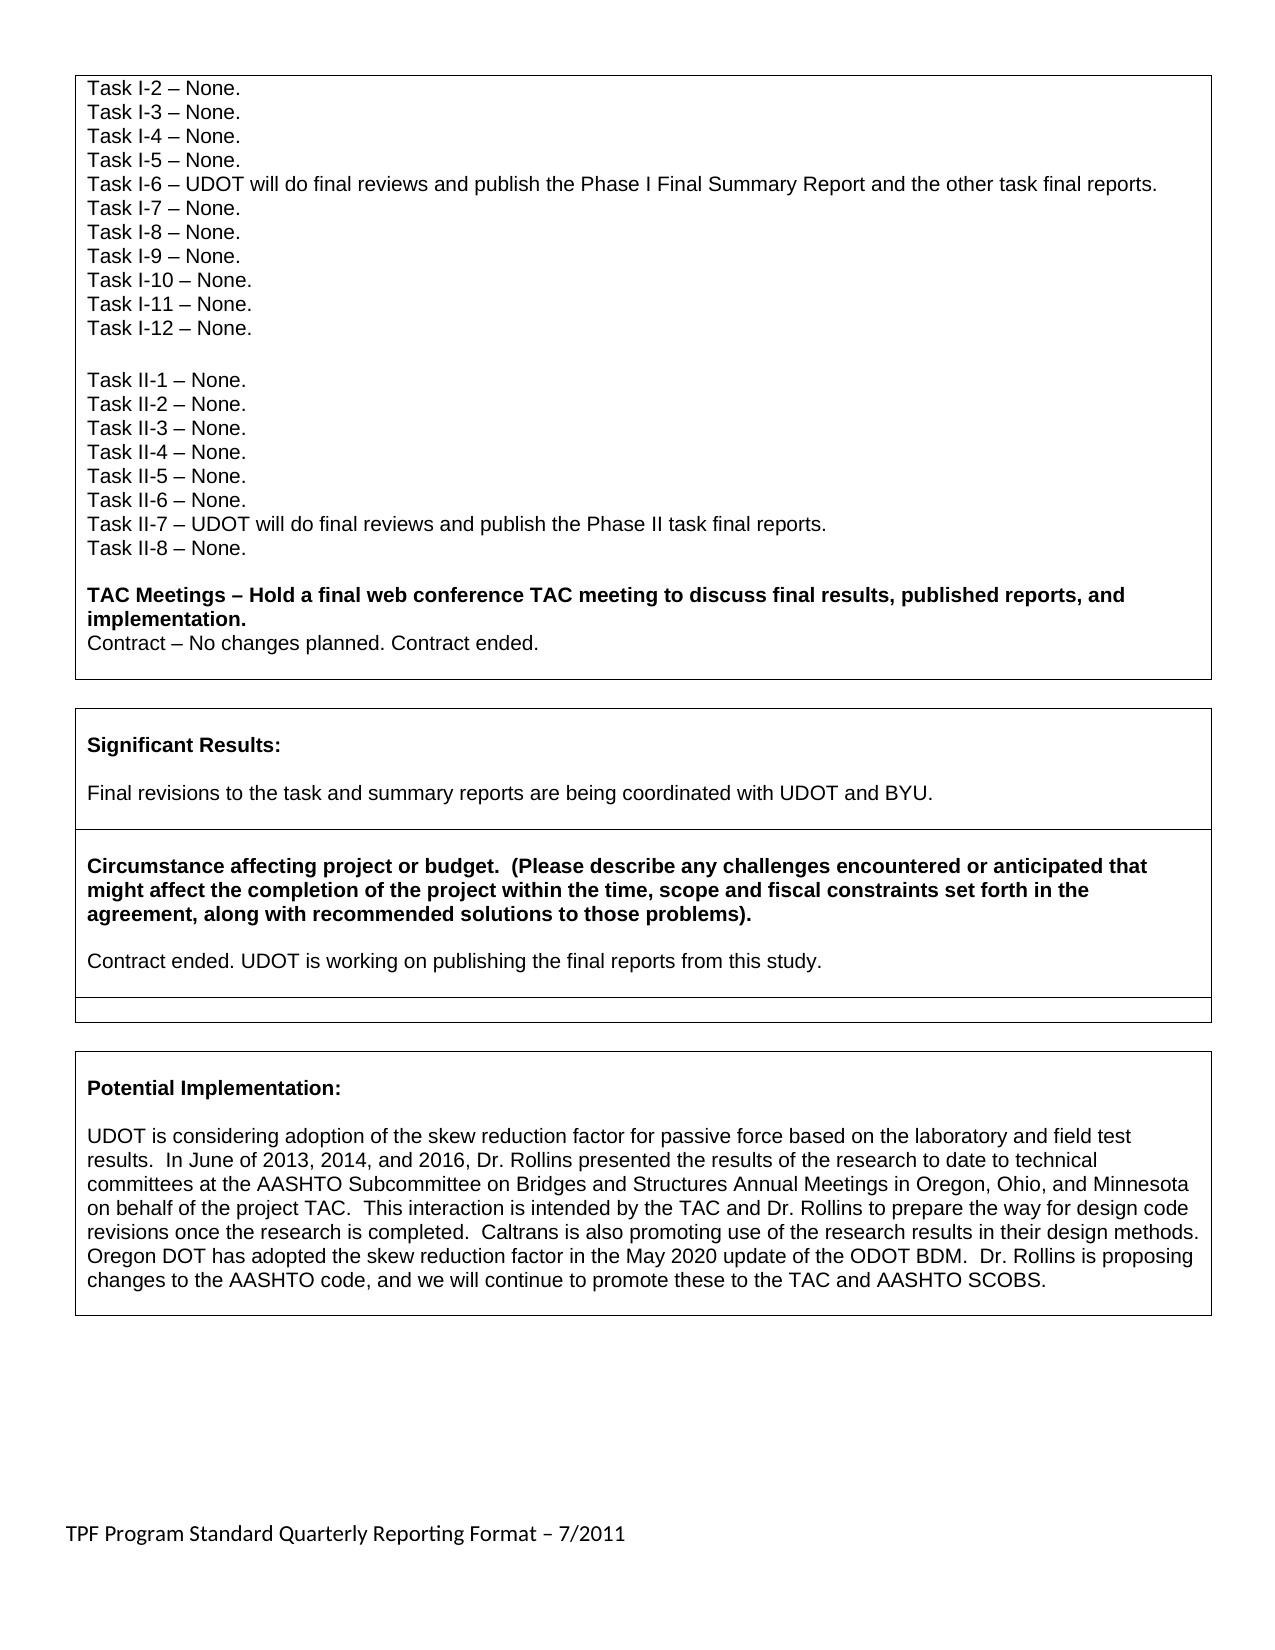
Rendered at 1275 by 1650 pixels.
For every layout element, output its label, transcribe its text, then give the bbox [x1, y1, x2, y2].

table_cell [76, 76, 1211, 679]
table_header Potential Implementation: UDOT is considering adoption of the skew reduction factor for passive force based on the laboratory and field test results. In June of 2013, 2014, and 2016, Dr. Rollins presented the results of the research to date to technical committees at the AASHTO Subcommittee on Bridges and Structures Annual Meetings in Oregon, Ohio, and Minnesota on behalf of the project TAC. This interaction is intended by the TAC and Dr. Rollins to prepare the way for design code revisions once the research is completed. Caltrans is also promoting use of the research results in their design methods. Oregon DOT has adopted the skew reduction factor in the May 2020 update of the ODOT BDM. Dr. Rollins is proposing changes to the AASHTO code, and we will continue to promote these to the TAC and AASHTO SCOBS. [76, 1052, 1211, 1315]
table_header Significant Results: Final revisions to the task and summary reports are being coordinated with UDOT and BYU. [76, 709, 1211, 828]
table_cell Circumstance affecting project or budget. (Please describe any challenges encountered or anticipated that might affect the completion of the project within the time, scope and fiscal constraints set forth in the agreement, along with recommended solutions to those problems). Contract ended. UDOT is working on publishing the final reports from this study. [76, 830, 1211, 997]
table_cell [76, 998, 1211, 1022]
